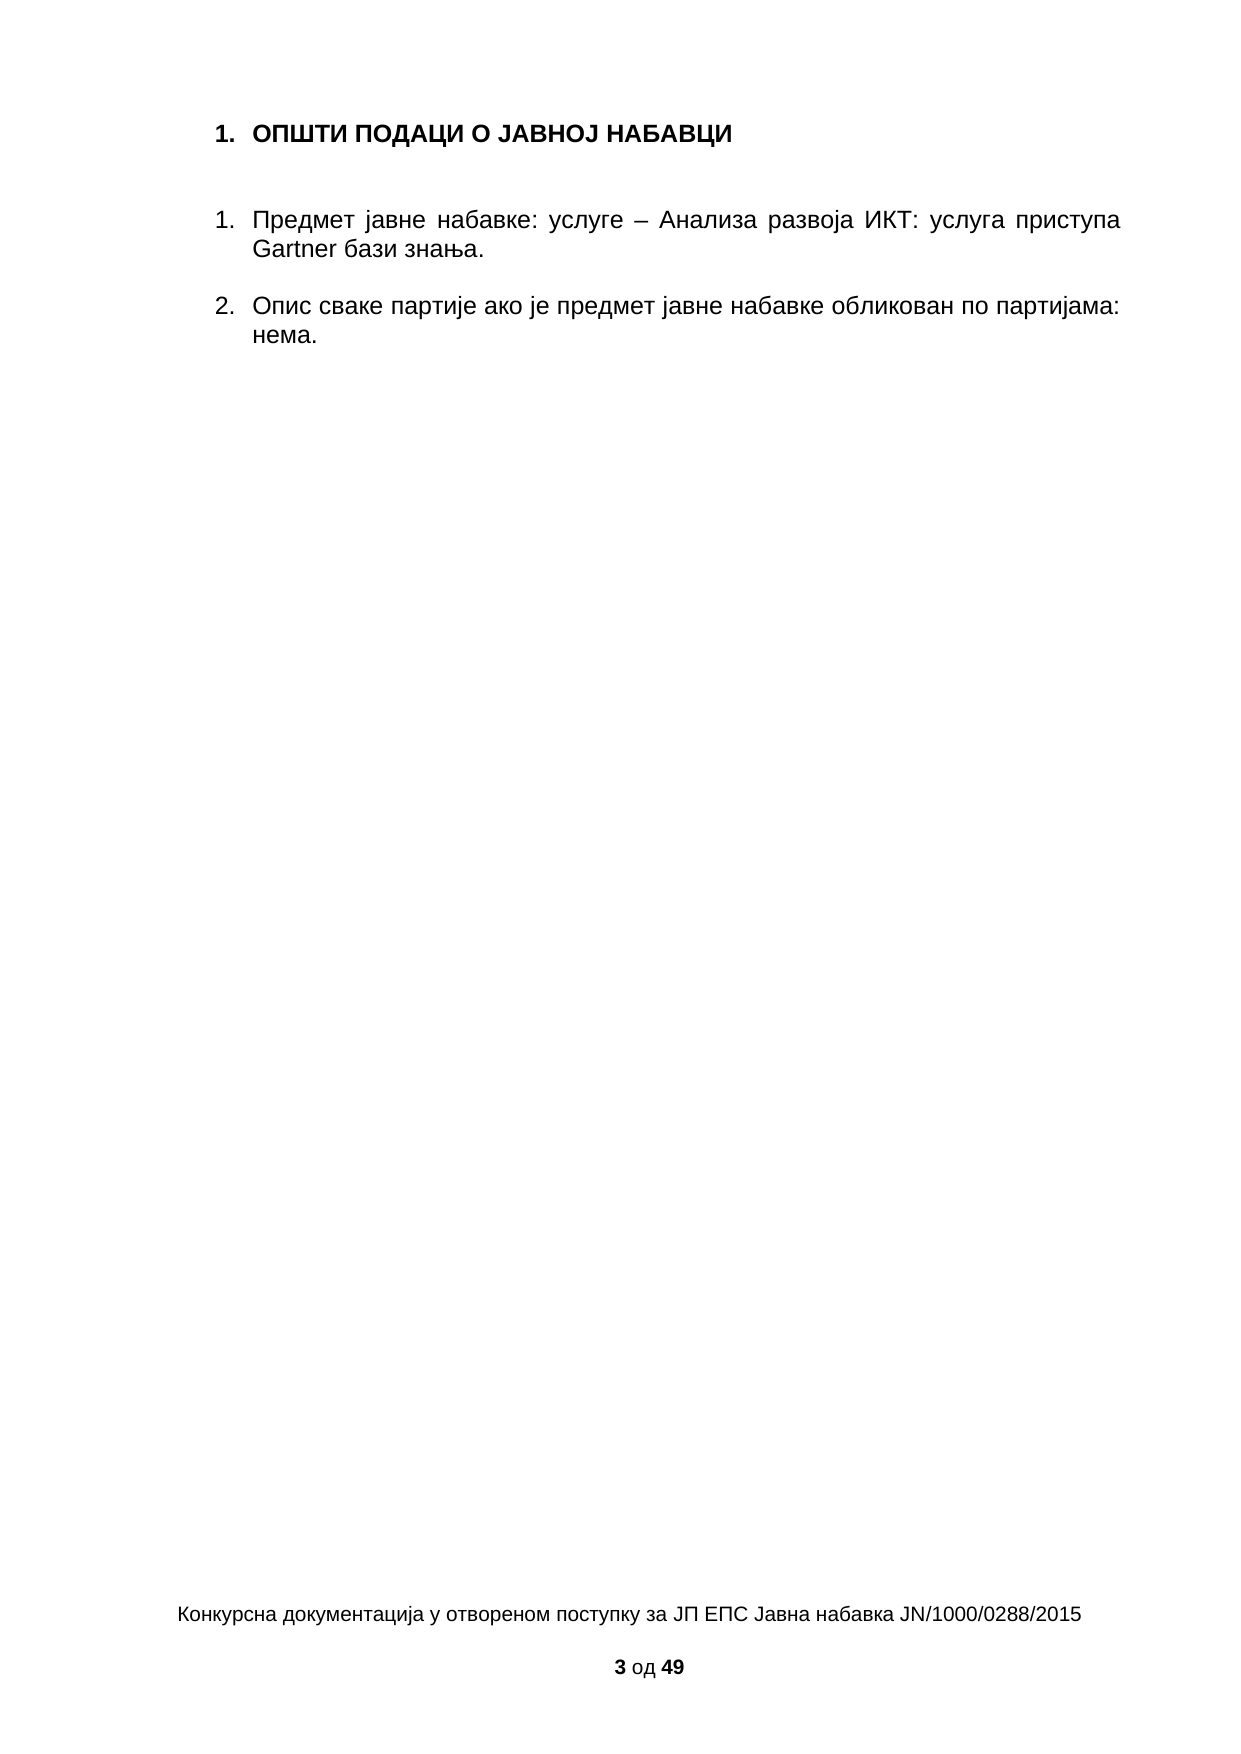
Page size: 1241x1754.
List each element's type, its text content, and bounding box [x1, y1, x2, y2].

list Предмет јавне набавке: услуге – Анализа развоја ИКТ: услуга приступа Gartner бази знања. [214, 205, 1122, 262]
list Опис сваке партије ако је предмет јавне набавке обликован по партијама: нема. [214, 291, 1122, 348]
subtitle ОПШТИ ПОДАЦИ О ЈАВНОЈ НАБАВЦИ [214, 118, 1122, 147]
